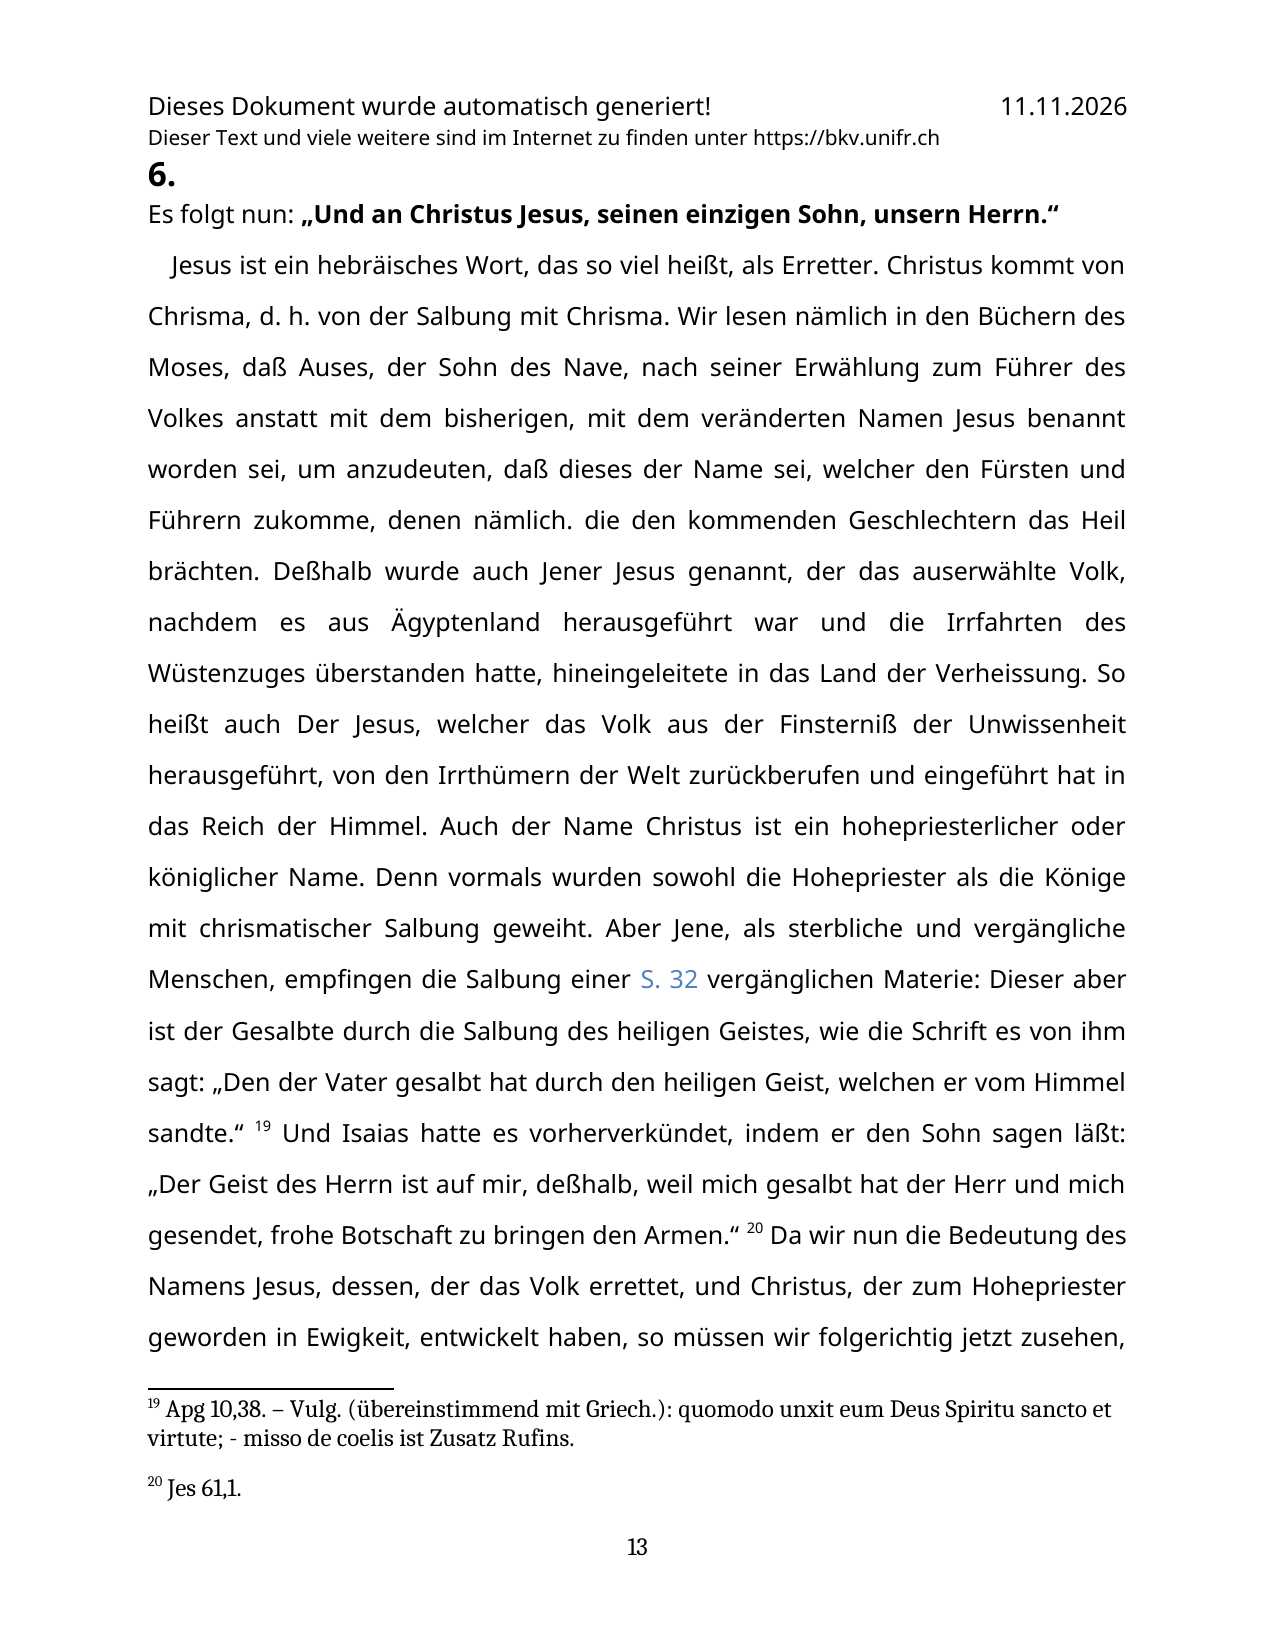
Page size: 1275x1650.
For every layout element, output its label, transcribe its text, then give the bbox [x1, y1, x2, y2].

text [148, 247, 1127, 1353]
subtitle 6. [148, 151, 1127, 196]
text Es folgt nun: „Und an Christus Jesus, seinen einzigen Sohn, unsern Herrn.“ [148, 196, 1127, 231]
